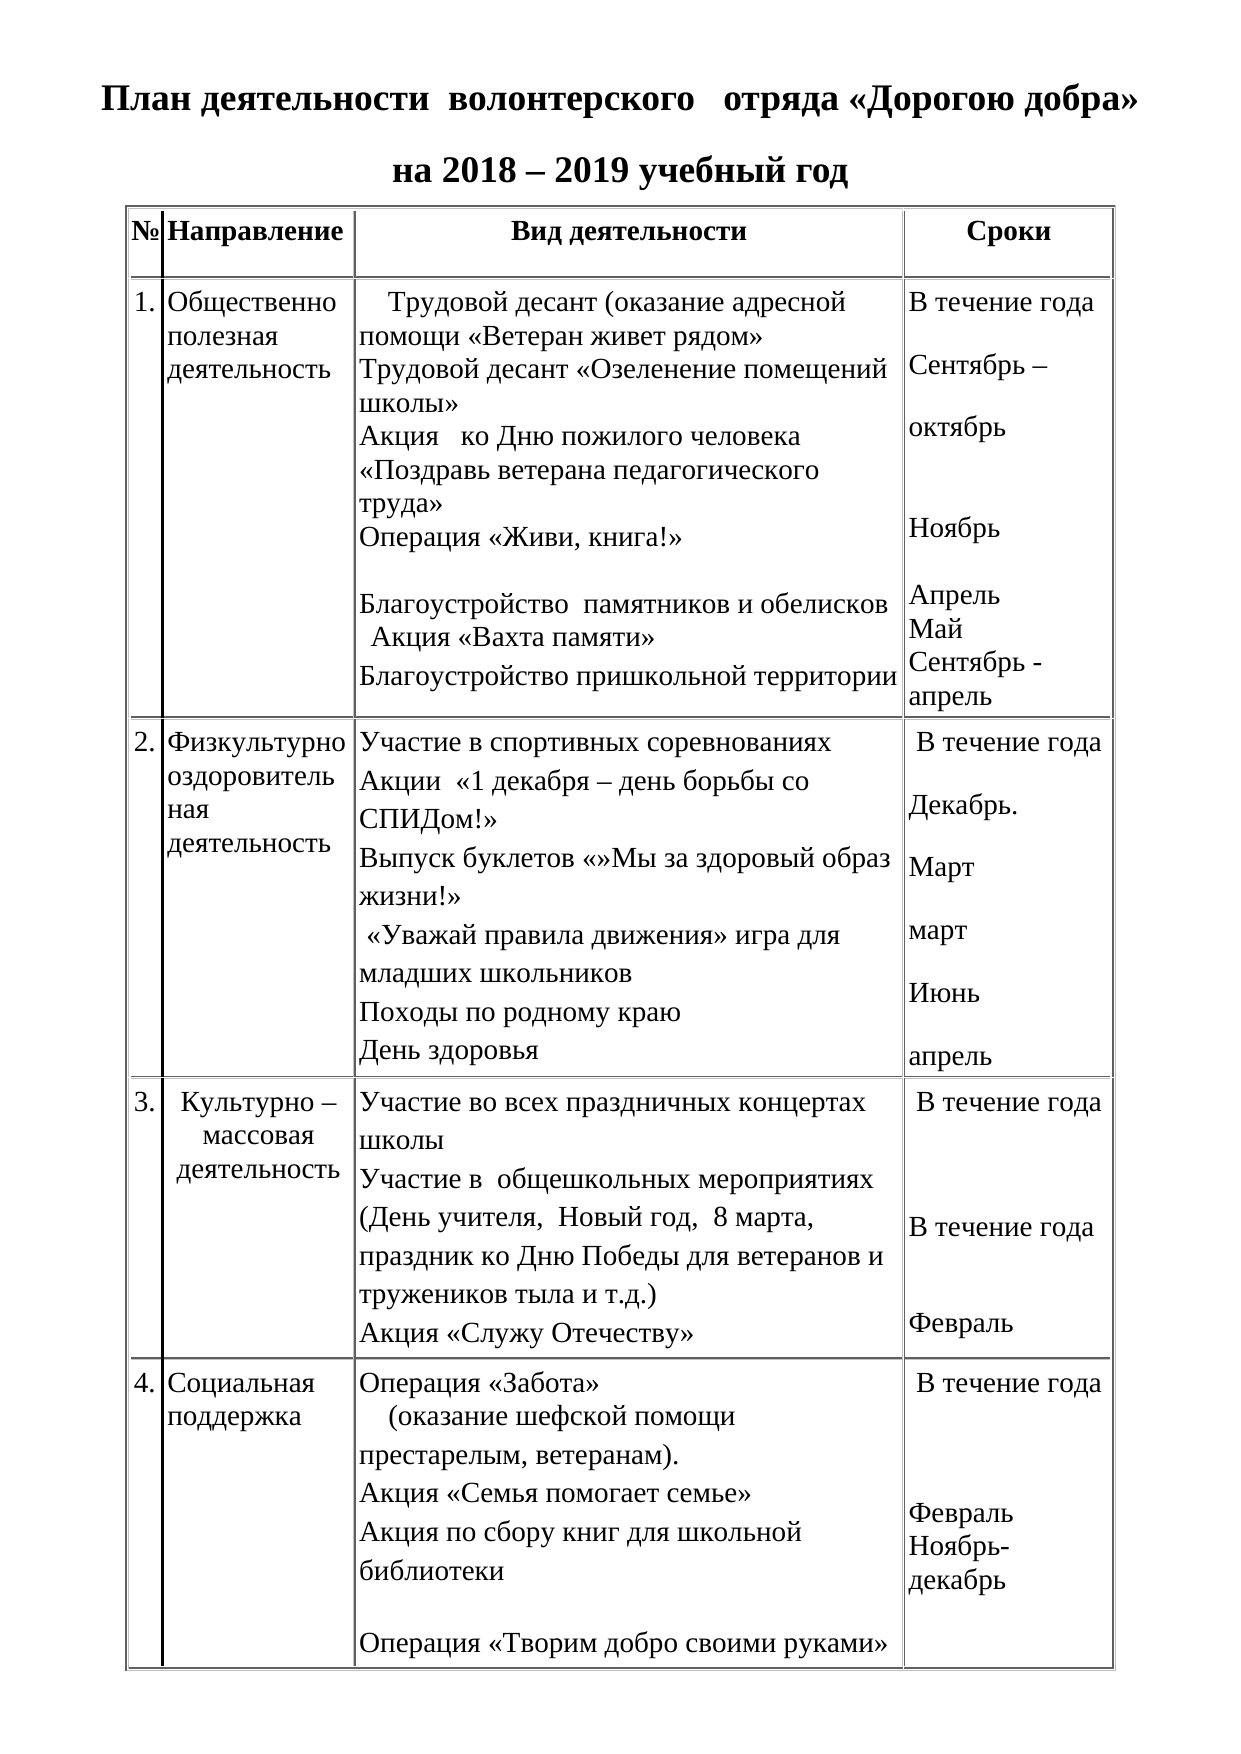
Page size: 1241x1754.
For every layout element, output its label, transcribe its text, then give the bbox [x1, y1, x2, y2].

table_cell Трудовой десант (оказание адресной помощи «Ветеран живет рядом» Трудовой десант «Озеленение помещений школы» Акция ко Дню пожилого человека «Поздравь ветерана педагогического труда» Операция «Живи, книга!» Благоустройство памятников и обелисков Акция «Вахта памяти» Благоустройство пришкольной территории [356, 280, 902, 716]
table_cell Культурно – массовая деятельность [164, 1079, 353, 1357]
table_cell Участие во всех праздничных концертах школы Участие в общешкольных мероприятиях (День учителя, Новый год, 8 марта, праздник ко Дню Победы для ветеранов и тружеников тыла и т.д.) Акция «Служу Отечеству» [356, 1079, 902, 1357]
table_header Направление [162, 209, 354, 276]
table_header № [129, 209, 162, 276]
table_cell 3. [127, 1076, 162, 1357]
table_cell В течение года Сентябрь – октябрь Ноябрь Апрель Май Сентябрь - апрель [905, 276, 1113, 716]
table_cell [162, 1360, 354, 1667]
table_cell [904, 1357, 1112, 1667]
table_cell Общественно полезная деятельность [164, 280, 353, 716]
table_cell 4. [129, 1357, 162, 1667]
table_header Вид деятельности [354, 209, 904, 276]
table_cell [354, 1360, 904, 1667]
table_header Сроки [904, 209, 1112, 276]
subtitle на 2018 – 2019 учебный год [75, 147, 1165, 190]
table_cell Участие в спортивных соревнованиях Акции «1 декабря – день борьбы со СПИДом!» Выпуск буклетов «»Мы за здоровый образ жизни!» «Уважай правила движения» игра для младших школьников Походы по родному краю День здоровья [356, 720, 902, 1076]
table_cell Физкультурнооздоровительная деятельность [164, 720, 353, 1076]
table_cell В течение года Декабрь. Март март Июнь апрель [905, 716, 1113, 1076]
table_cell 2. [129, 716, 161, 1076]
table_cell В течение года В течение года Февраль [904, 1076, 1114, 1357]
table_cell 1. [129, 276, 161, 716]
subtitle План деятельности волонтерского отряда «Дорогою добра» [75, 75, 1165, 118]
